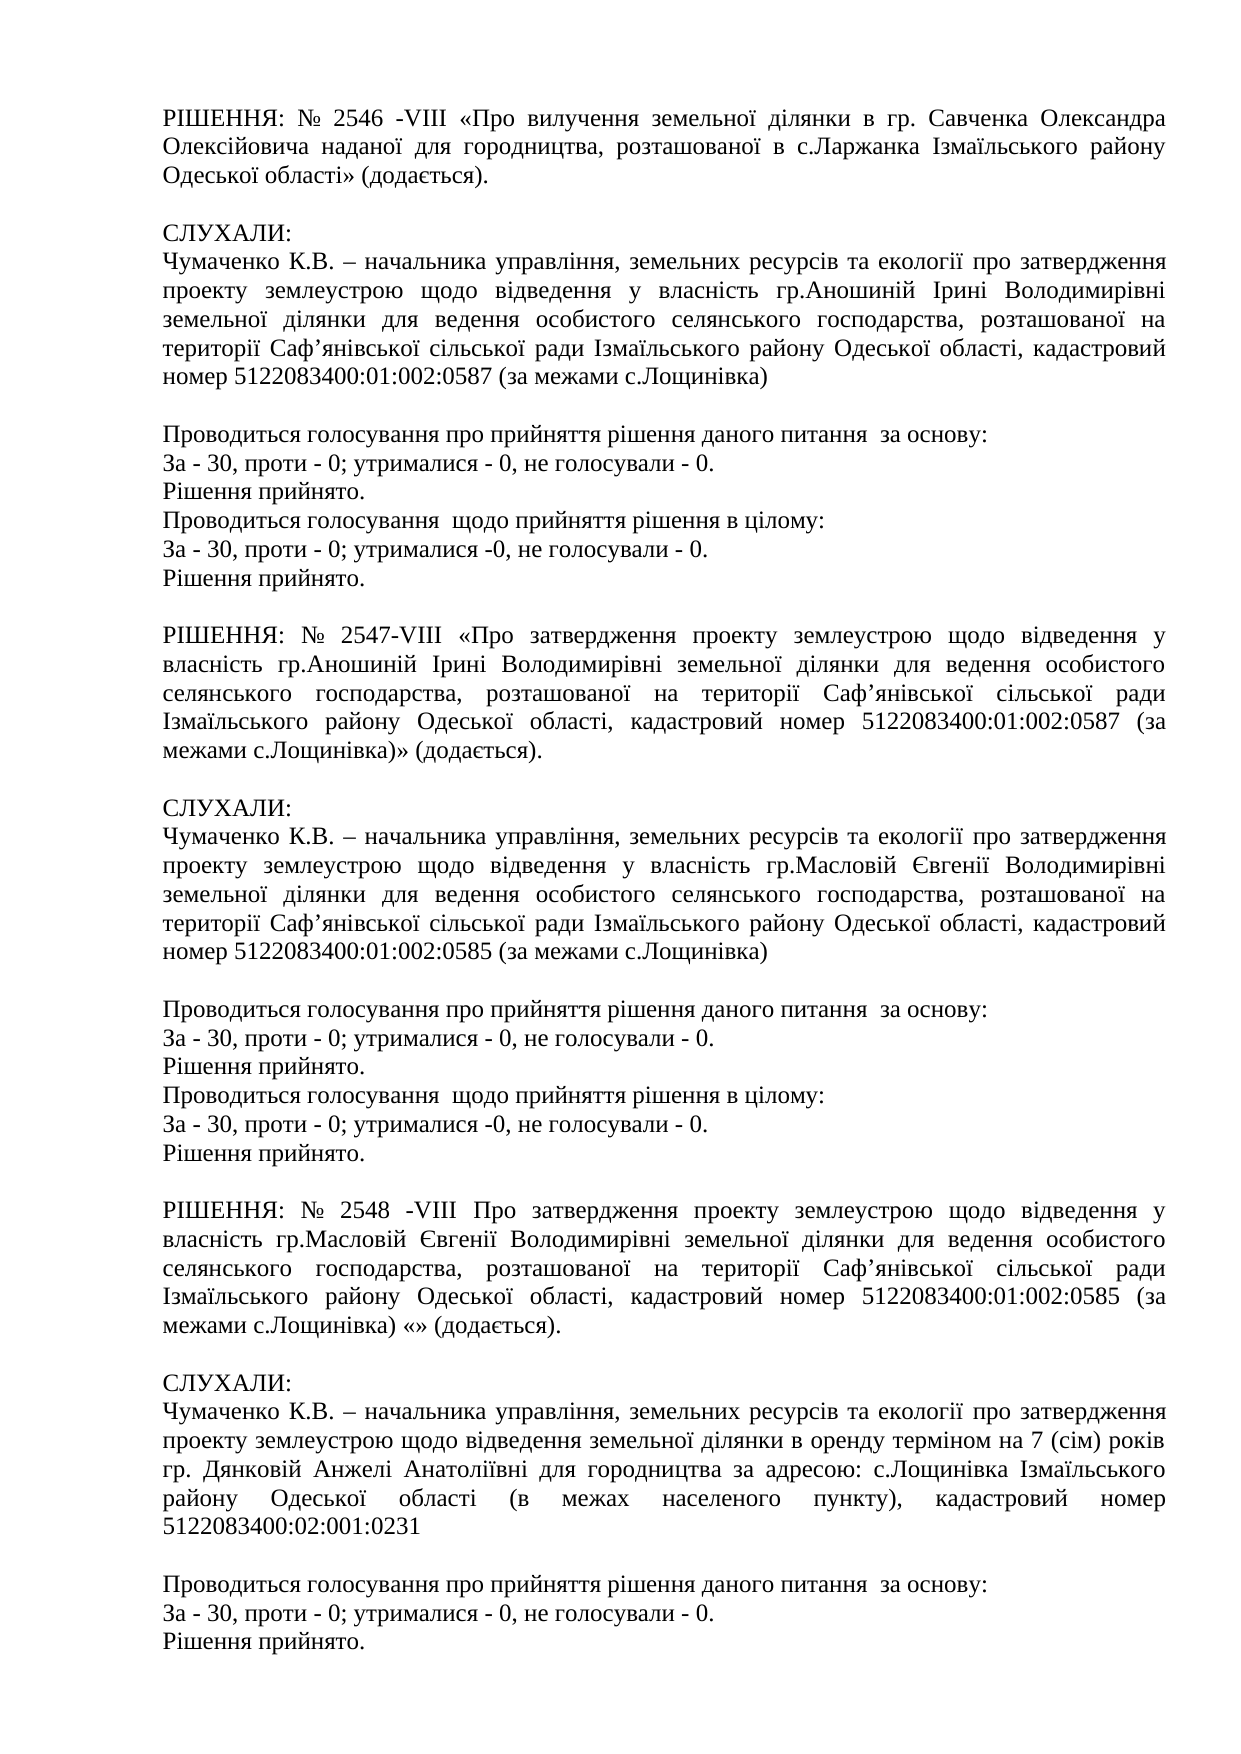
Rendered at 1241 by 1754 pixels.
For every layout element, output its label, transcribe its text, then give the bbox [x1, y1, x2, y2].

text За - 30, проти - 0; утрималися - 0, не голосували - 0. [162, 448, 1167, 476]
text Рішення прийнято. [162, 1051, 1167, 1080]
text Рішення прийнято. [162, 1626, 1167, 1655]
text РІШЕННЯ: № 2547-VIII «Про затвердження проекту землеустрою щодо відведення у власність гр.Аношиній Ірині Володимирівні земельної ділянки для ведення особистого селянського господарства, розташованої на території Саф’янівської сільської ради Ізмаїльського району Одеської області, кадастровий номер 5122083400:01:002:0587 (за межами с.Лощинівка)» (додається). [162, 620, 1167, 764]
text Чумаченко К.В. – начальника управління, земельних ресурсів та екології про затвердження проекту землеустрою щодо відведення земельної ділянки в оренду терміном на 7 (сім) років гр. Дянковій Анжелі Анатоліївні для городництва за адресою: с.Лощинівка Ізмаїльського району Одеської області (в межах населеного пункту), кадастровий номер 5122083400:02:001:0231 [162, 1396, 1167, 1540]
text За - 30, проти - 0; утрималися -0, не голосували - 0. [162, 534, 1167, 563]
text Проводиться голосування щодо прийняття рішення в цілому: [162, 1080, 1167, 1109]
text СЛУХАЛИ: [162, 1368, 1167, 1396]
text За - 30, проти - 0; утрималися -0, не голосували - 0. [162, 1109, 1167, 1138]
text Чумаченко К.В. – начальника управління, земельних ресурсів та екології про затвердження проекту землеустрою щодо відведення у власність гр.Масловій Євгенії Володимирівні земельної ділянки для ведення особистого селянського господарства, розташованої на території Саф’янівської сільської ради Ізмаїльського району Одеської області, кадастровий номер 5122083400:01:002:0585 (за межами с.Лощинівка) [162, 821, 1167, 965]
text За - 30, проти - 0; утрималися - 0, не голосували - 0. [162, 1598, 1167, 1626]
text Рішення прийнято. [162, 476, 1167, 505]
text Проводиться голосування про прийняття рішення даного питання за основу: [162, 994, 1167, 1023]
text СЛУХАЛИ: [162, 218, 1167, 246]
text Чумаченко К.В. – начальника управління, земельних ресурсів та екології про затвердження проекту землеустрою щодо відведення у власність гр.Аношиній Ірині Володимирівні земельної ділянки для ведення особистого селянського господарства, розташованої на території Саф’янівської сільської ради Ізмаїльського району Одеської області, кадастровий номер 5122083400:01:002:0587 (за межами с.Лощинівка) [162, 246, 1167, 390]
text СЛУХАЛИ: [162, 793, 1167, 821]
text За - 30, проти - 0; утрималися - 0, не голосували - 0. [162, 1023, 1167, 1051]
text Рішення прийнято. [162, 563, 1167, 591]
text РІШЕННЯ: № 2546 -VIII «Про вилучення земельної ділянки в гр. Савченка Олександра Олексійовича наданої для городництва, розташованої в с.Ларжанка Ізмаїльського району Одеської області» (додається). [162, 103, 1167, 189]
text Проводиться голосування про прийняття рішення даного питання за основу: [162, 419, 1167, 448]
text Рішення прийнято. [162, 1138, 1167, 1166]
text Проводиться голосування щодо прийняття рішення в цілому: [162, 505, 1167, 534]
text РІШЕННЯ: № 2548 -VIII Про затвердження проекту землеустрою щодо відведення у власність гр.Масловій Євгенії Володимирівні земельної ділянки для ведення особистого селянського господарства, розташованої на території Саф’янівської сільської ради Ізмаїльського району Одеської області, кадастровий номер 5122083400:01:002:0585 (за межами с.Лощинівка) «» (додається). [162, 1195, 1167, 1339]
text Проводиться голосування про прийняття рішення даного питання за основу: [162, 1569, 1167, 1598]
